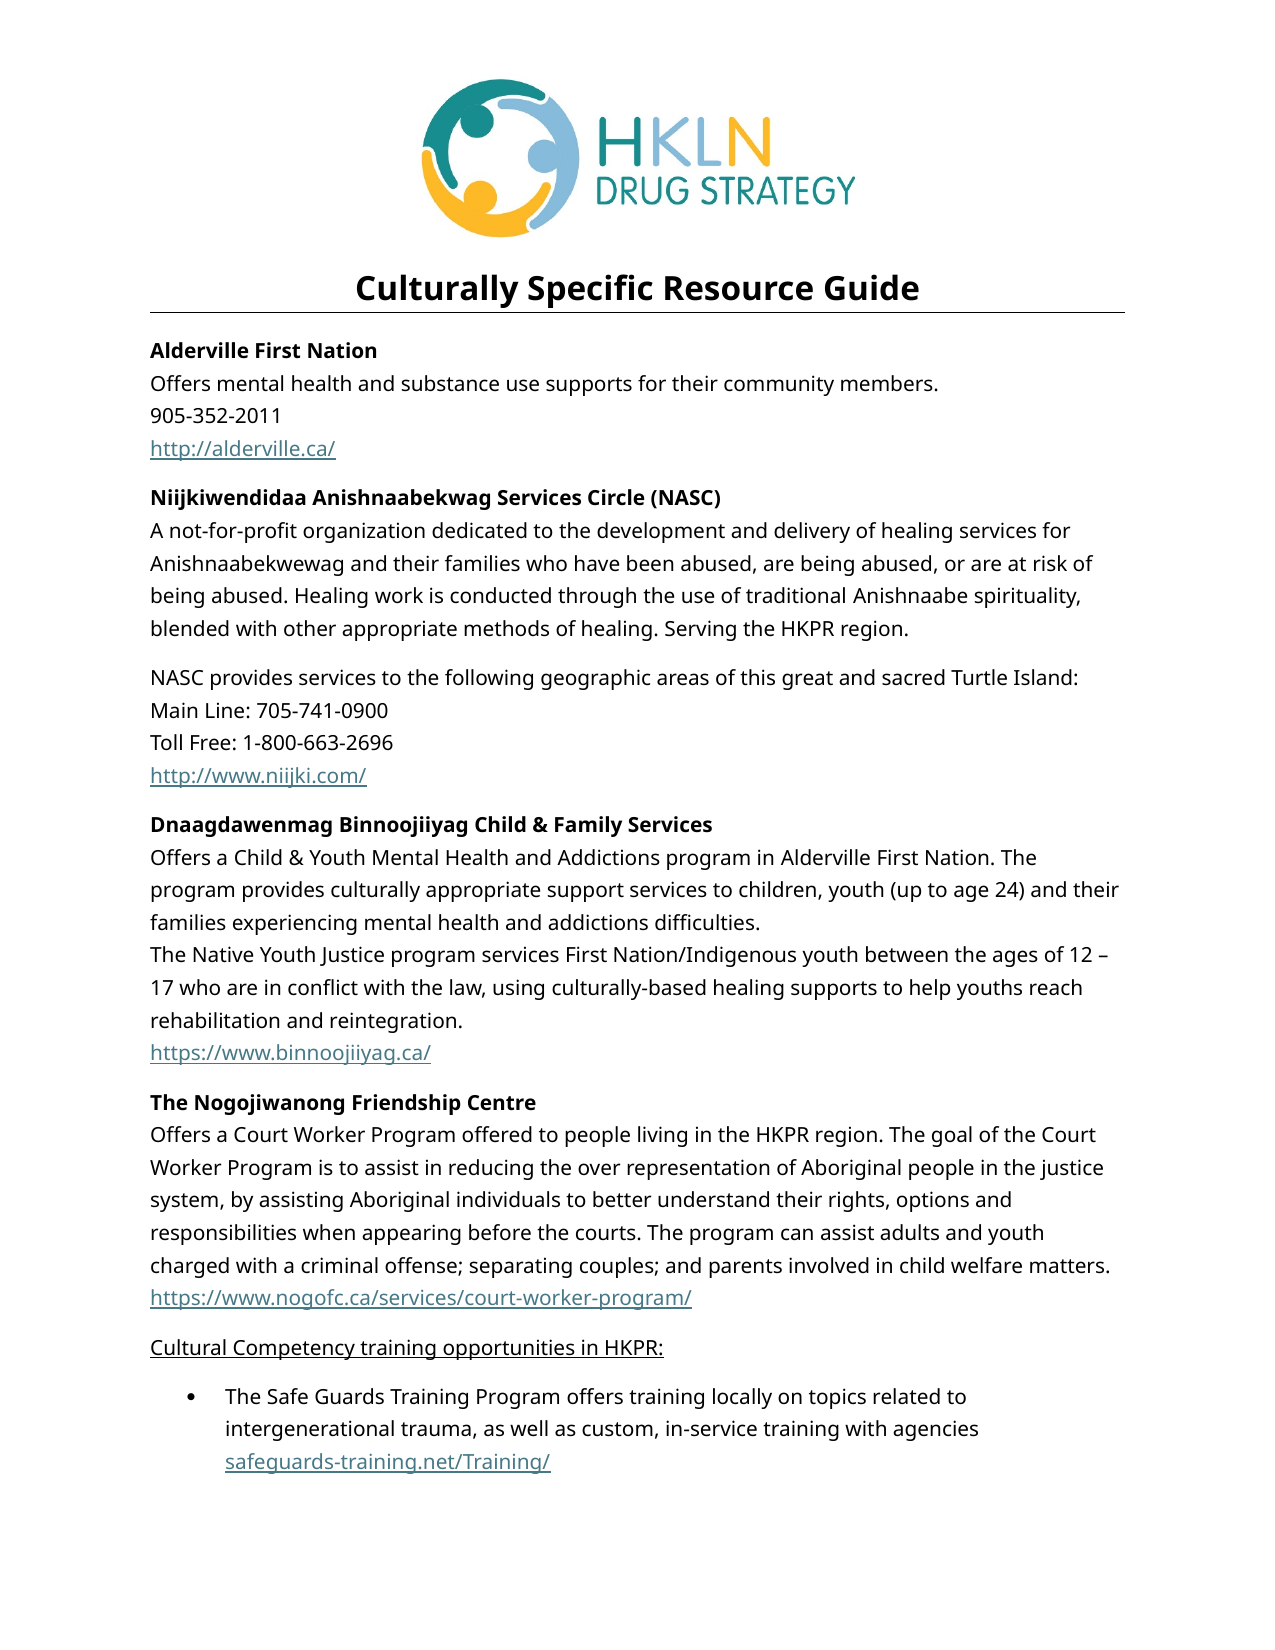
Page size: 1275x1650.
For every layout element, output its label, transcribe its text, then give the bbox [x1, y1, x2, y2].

list The Safe Guards Training Program offers training locally on topics related to intergenerational trauma, as well as custom, in-service training with agencies safeguards-training.net/Training/ [187, 1382, 1125, 1476]
text Dnaagdawenmag Binnoojiiyag Child & Family Services Offers a Child & Youth Mental Health and Addictions program in Alderville First Nation. The program provides culturally appropriate support services to children, youth (up to age 24) and their families experiencing mental health and addictions difficulties. The Native Youth Justice program services First Nation/Indigenous youth between the ages of 12 – 17 who are in conflict with the law, using culturally-based healing supports to help youths reach rehabilitation and reintegration. https://www.binnoojiiyag.ca/ [150, 810, 1125, 1067]
text Niijkiwendidaa Anishnaabekwag Services Circle (NASC) A not-for-profit organization dedicated to the development and delivery of healing services for Anishnaabekwewag and their families who have been abused, are being abused, or are at risk of being abused. Healing work is conducted through the use of traditional Anishnaabe spirituality, blended with other appropriate methods of healing. Serving the HKPR region. [150, 483, 1125, 642]
text The Nogojiwanong Friendship Centre Offers a Court Worker Program offered to people living in the HKPR region. The goal of the Court Worker Program is to assist in reducing the over representation of Aboriginal people in the justice system, by assisting Aboriginal individuals to better understand their rights, options and responsibilities when appearing before the courts. The program can assist adults and youth charged with a criminal offense; separating couples; and parents involved in child welfare matters. https://www.nogofc.ca/services/court-worker-program/ [150, 1088, 1125, 1312]
picture [415, 73, 860, 243]
text NASC provides services to the following geographic areas of this great and sacred Turtle Island: Main Line: 705-741-0900 Toll Free: 1-800-663-2696 http://www.niijki.com/ [150, 663, 1125, 789]
text Cultural Competency training opportunities in HKPR: [150, 1333, 1125, 1361]
text Alderville First Nation Offers mental health and substance use supports for their community members. 905-352-2011 http://alderville.ca/ [150, 336, 1125, 463]
text Culturally Specific Resource Guide [150, 264, 1125, 312]
